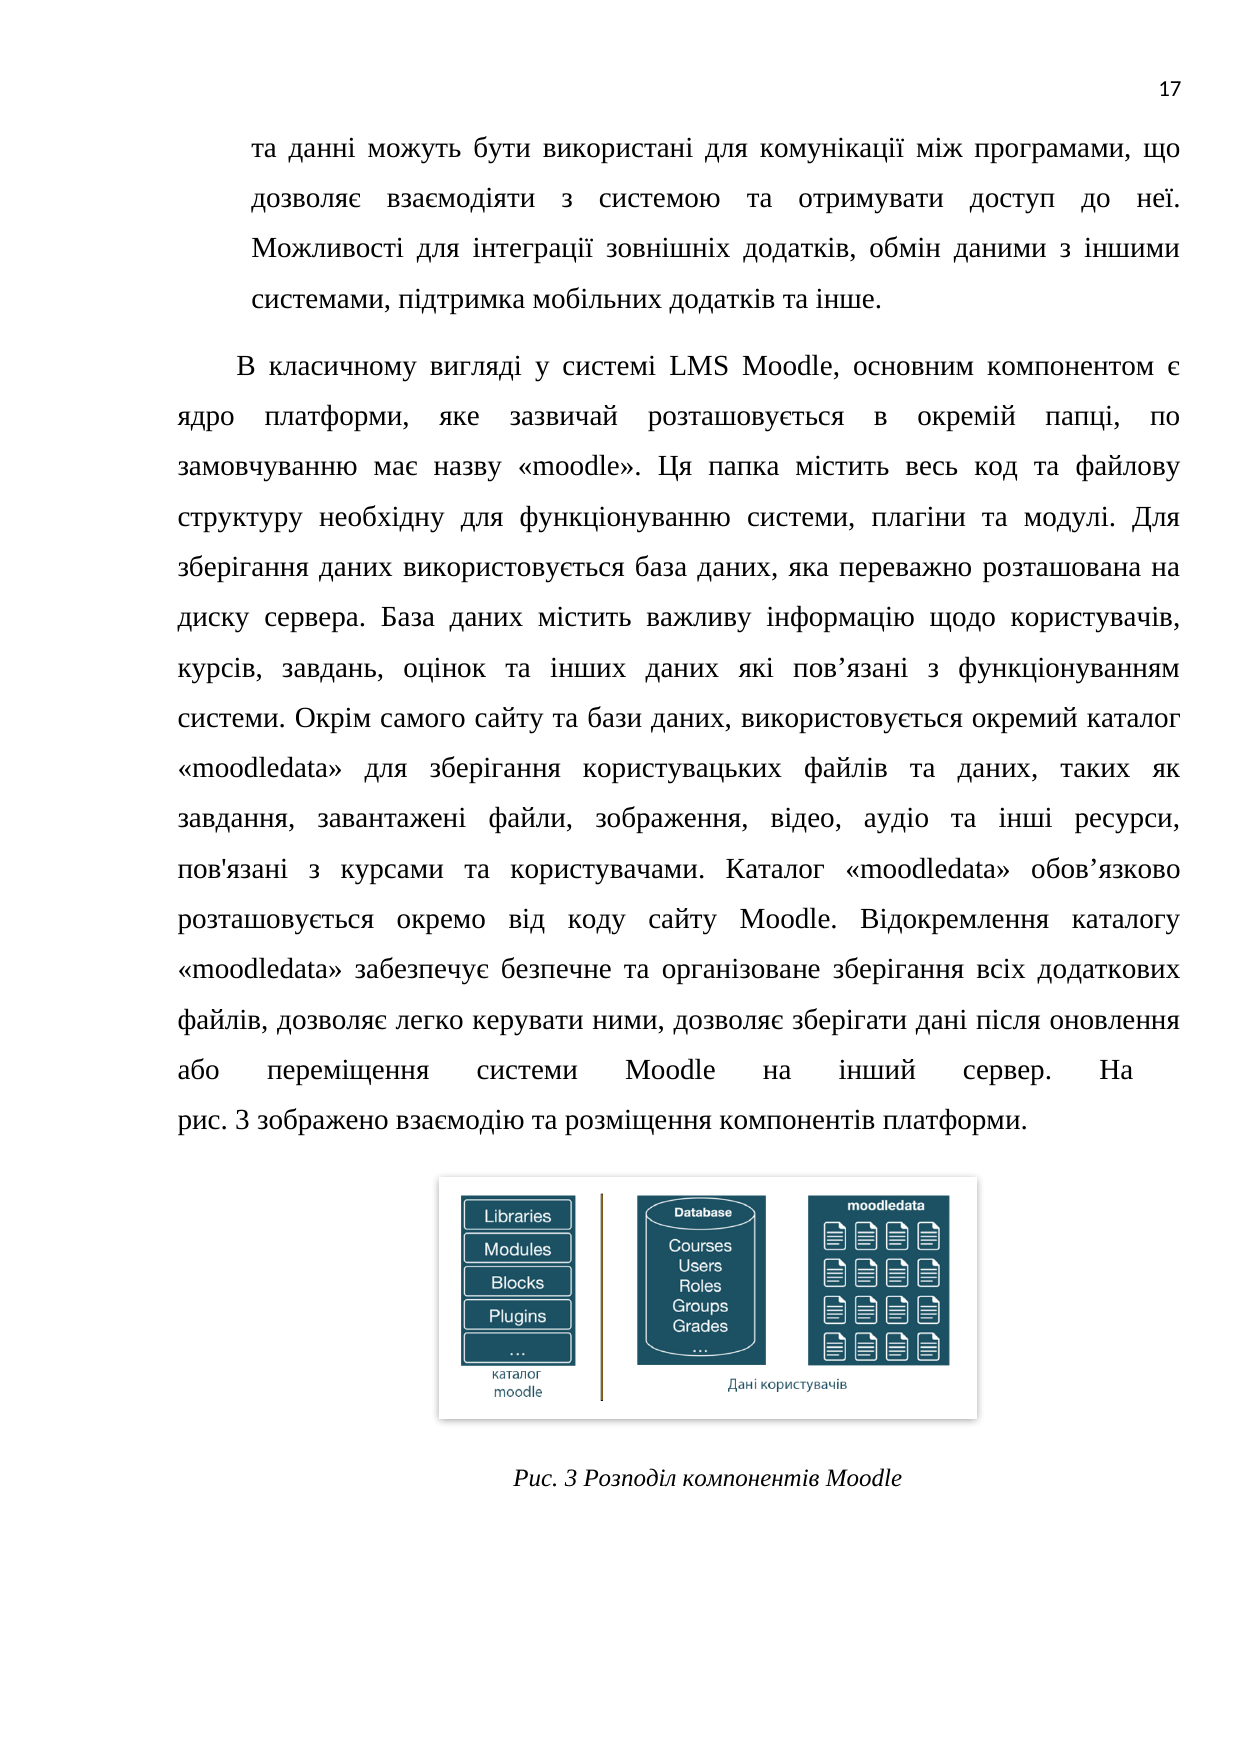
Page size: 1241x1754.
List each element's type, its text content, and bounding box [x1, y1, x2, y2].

text Рис. 3 Розподіл компонентів Moodle [177, 1463, 1181, 1492]
picture [454, 1191, 963, 1404]
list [213, 130, 1181, 314]
text В класичному вигляді у системі LMS Moodle, основним компонентом є ядро платформи, яке зазвичай розташовується в окремій папці, по замовчуванню має назву «moodle». Ця папка містить весь код та файлову структуру необхідну для функціонуванню системи, плагіни та модулі. Для зберігання даних використовується база даних, яка переважно розташована на диску сервера. База даних містить важливу інформацію щодо користувачів, курсів, завдань, оцінок та інших даних які пов’язані з функціонуванням системи. Окрім самого сайту та бази даних, використовується окремий каталог «moodledata» для зберігання користувацьких файлів та даних, таких як завдання, завантажені файли, зображення, відео, аудіо та інші ресурси, пов'язані з курсами та користувачами. Каталог «moodledata» обов’язково розташовується окремо від коду сайту Moodle. Відокремлення каталогу «moodledata» забезпечує безпечне та організоване зберігання всіх додаткових файлів, дозволяє легко керувати ними, дозволяє зберігати дані після оновлення або переміщення системи Moodle на інший сервер. На рис. 3 зображено взаємодію та розміщення компонентів платформи. [177, 348, 1181, 1136]
